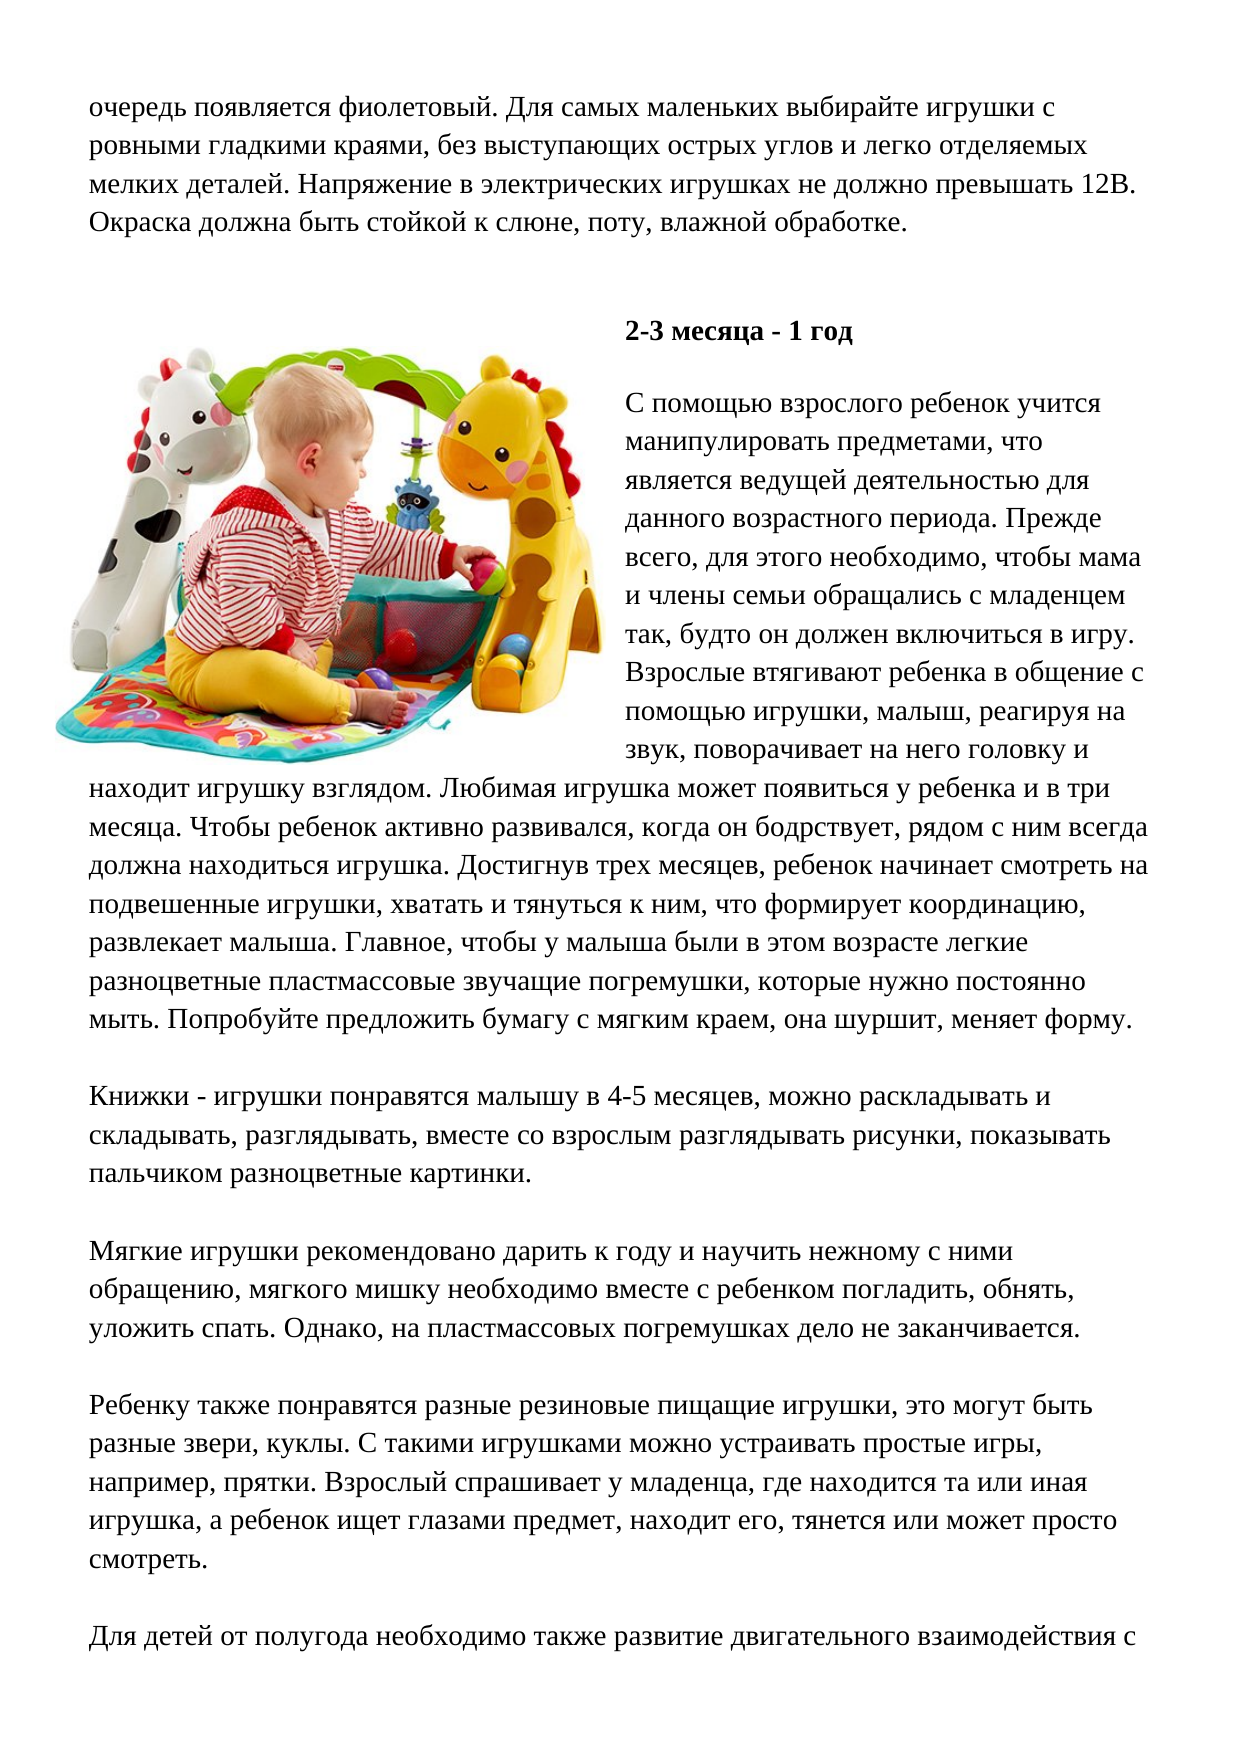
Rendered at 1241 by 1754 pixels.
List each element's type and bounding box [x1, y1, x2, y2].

text [89, 89, 1152, 308]
picture [54, 346, 607, 765]
text [89, 313, 1152, 1652]
